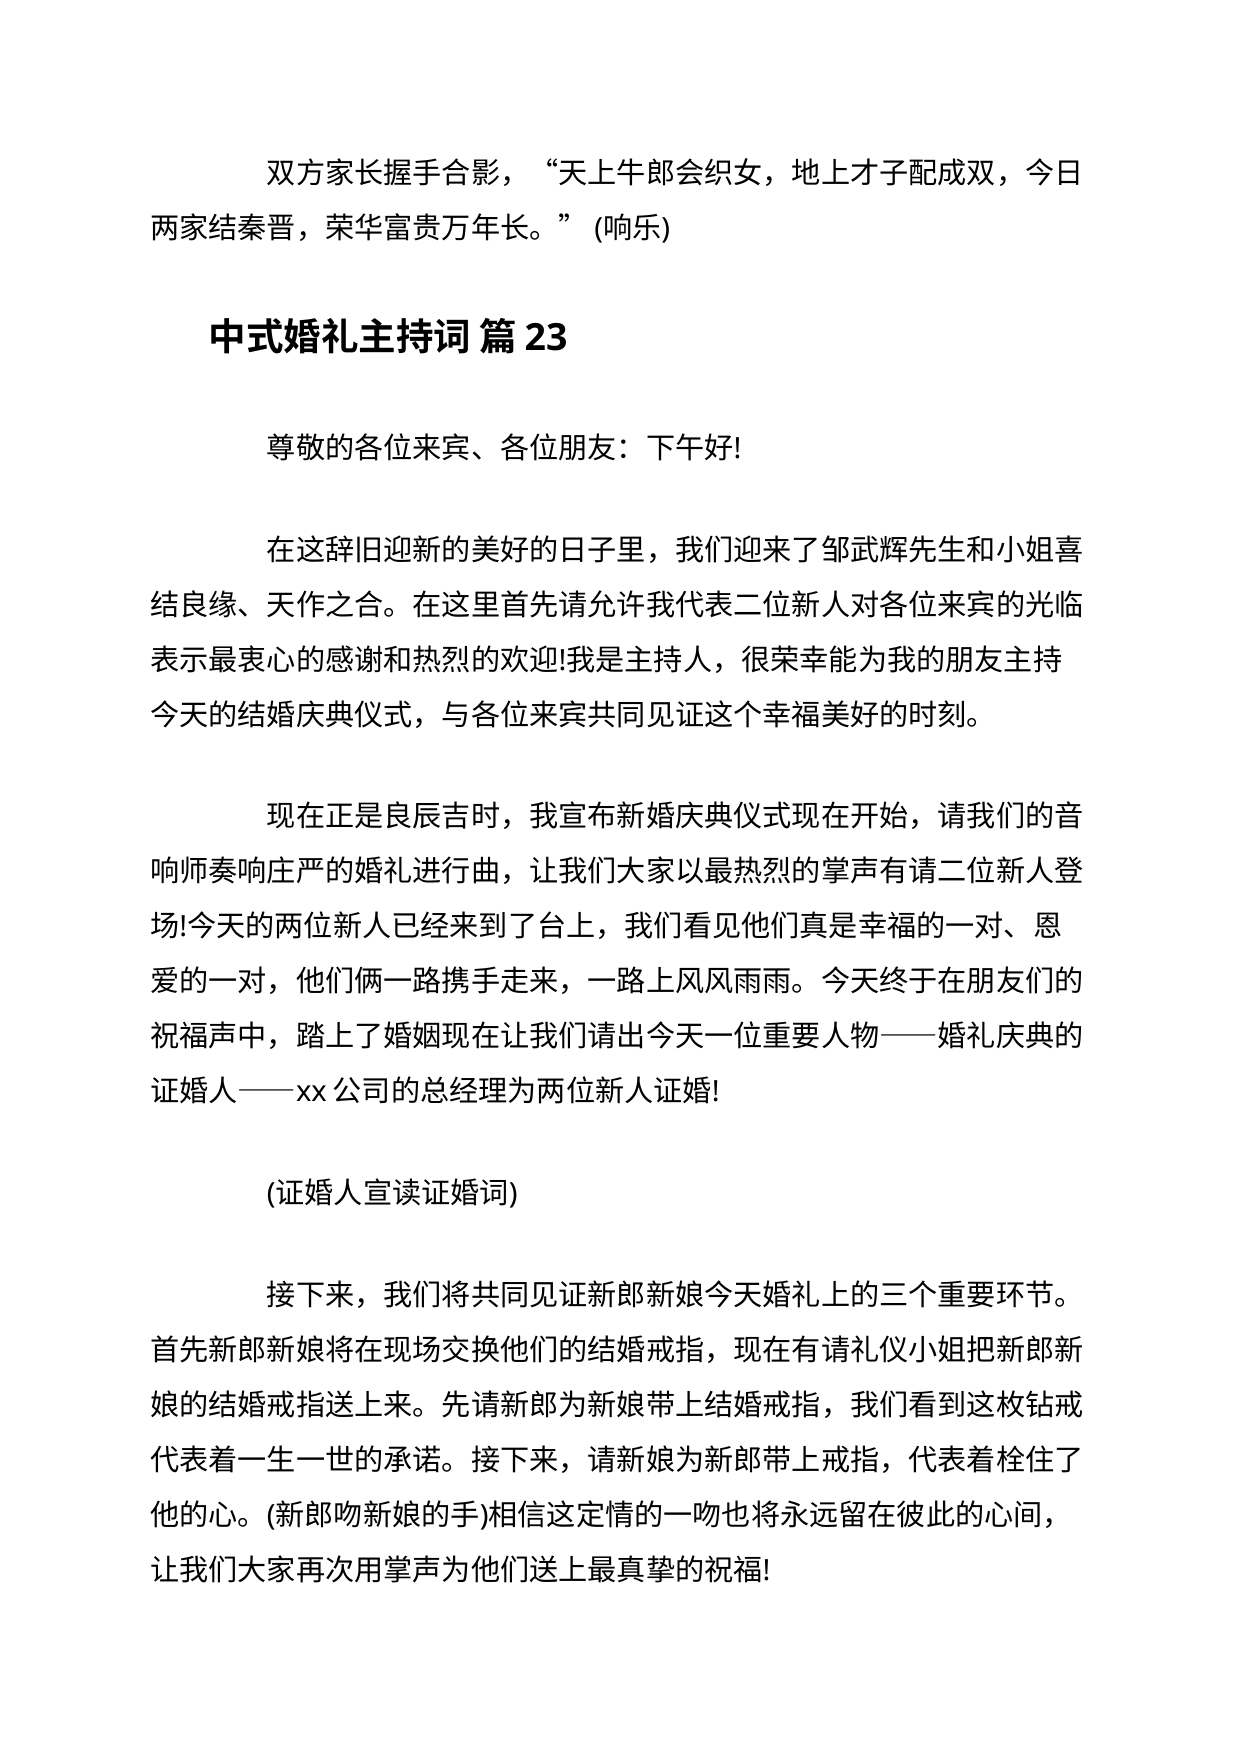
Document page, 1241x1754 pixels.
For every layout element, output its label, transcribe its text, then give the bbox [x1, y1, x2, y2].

text 双方家长握手合影，“天上牛郎会织女，地上才子配成双，今日两家结秦晋，荣华富贵万年长。” (响乐) [150, 150, 1090, 247]
text 接下来，我们将共同见证新郎新娘今天婚礼上的三个重要环节。首先新郎新娘将在现场交换他们的结婚戒指，现在有请礼仪小姐把新郎新娘的结婚戒指送上来。先请新郎为新娘带上结婚戒指，我们看到这枚钻戒代表着一生一世的承诺。接下来，请新娘为新郎带上戒指，代表着栓住了他的心。(新郎吻新娘的手)相信这定情的一吻也将永远留在彼此的心间，让我们大家再次用掌声为他们送上最真挚的祝福! [150, 1272, 1090, 1588]
text 尊敬的各位来宾、各位朋友：下午好! [150, 424, 1090, 467]
text (证婚人宣读证婚词) [150, 1169, 1090, 1212]
text 在这辞旧迎新的美好的日子里，我们迎来了邹武辉先生和小姐喜结良缘、天作之合。在这里首先请允许我代表二位新人对各位来宾的光临表示最衷心的感谢和热烈的欢迎!我是主持人，很荣幸能为我的朋友主持今天的结婚庆典仪式，与各位来宾共同见证这个幸福美好的时刻。 [150, 526, 1090, 733]
text 现在正是良辰吉时，我宣布新婚庆典仪式现在开始，请我们的音响师奏响庄严的婚礼进行曲，让我们大家以最热烈的掌声有请二位新人登场!今天的两位新人已经来到了台上，我们看见他们真是幸福的一对、恩爱的一对，他们俩一路携手走来，一路上风风雨雨。今天终于在朋友们的祝福声中，踏上了婚姻现在让我们请出今天一位重要人物——婚礼庆典的证婚人——xx公司的总经理为两位新人证婚! [150, 793, 1090, 1110]
text 中式婚礼主持词 篇23 [150, 307, 1090, 361]
